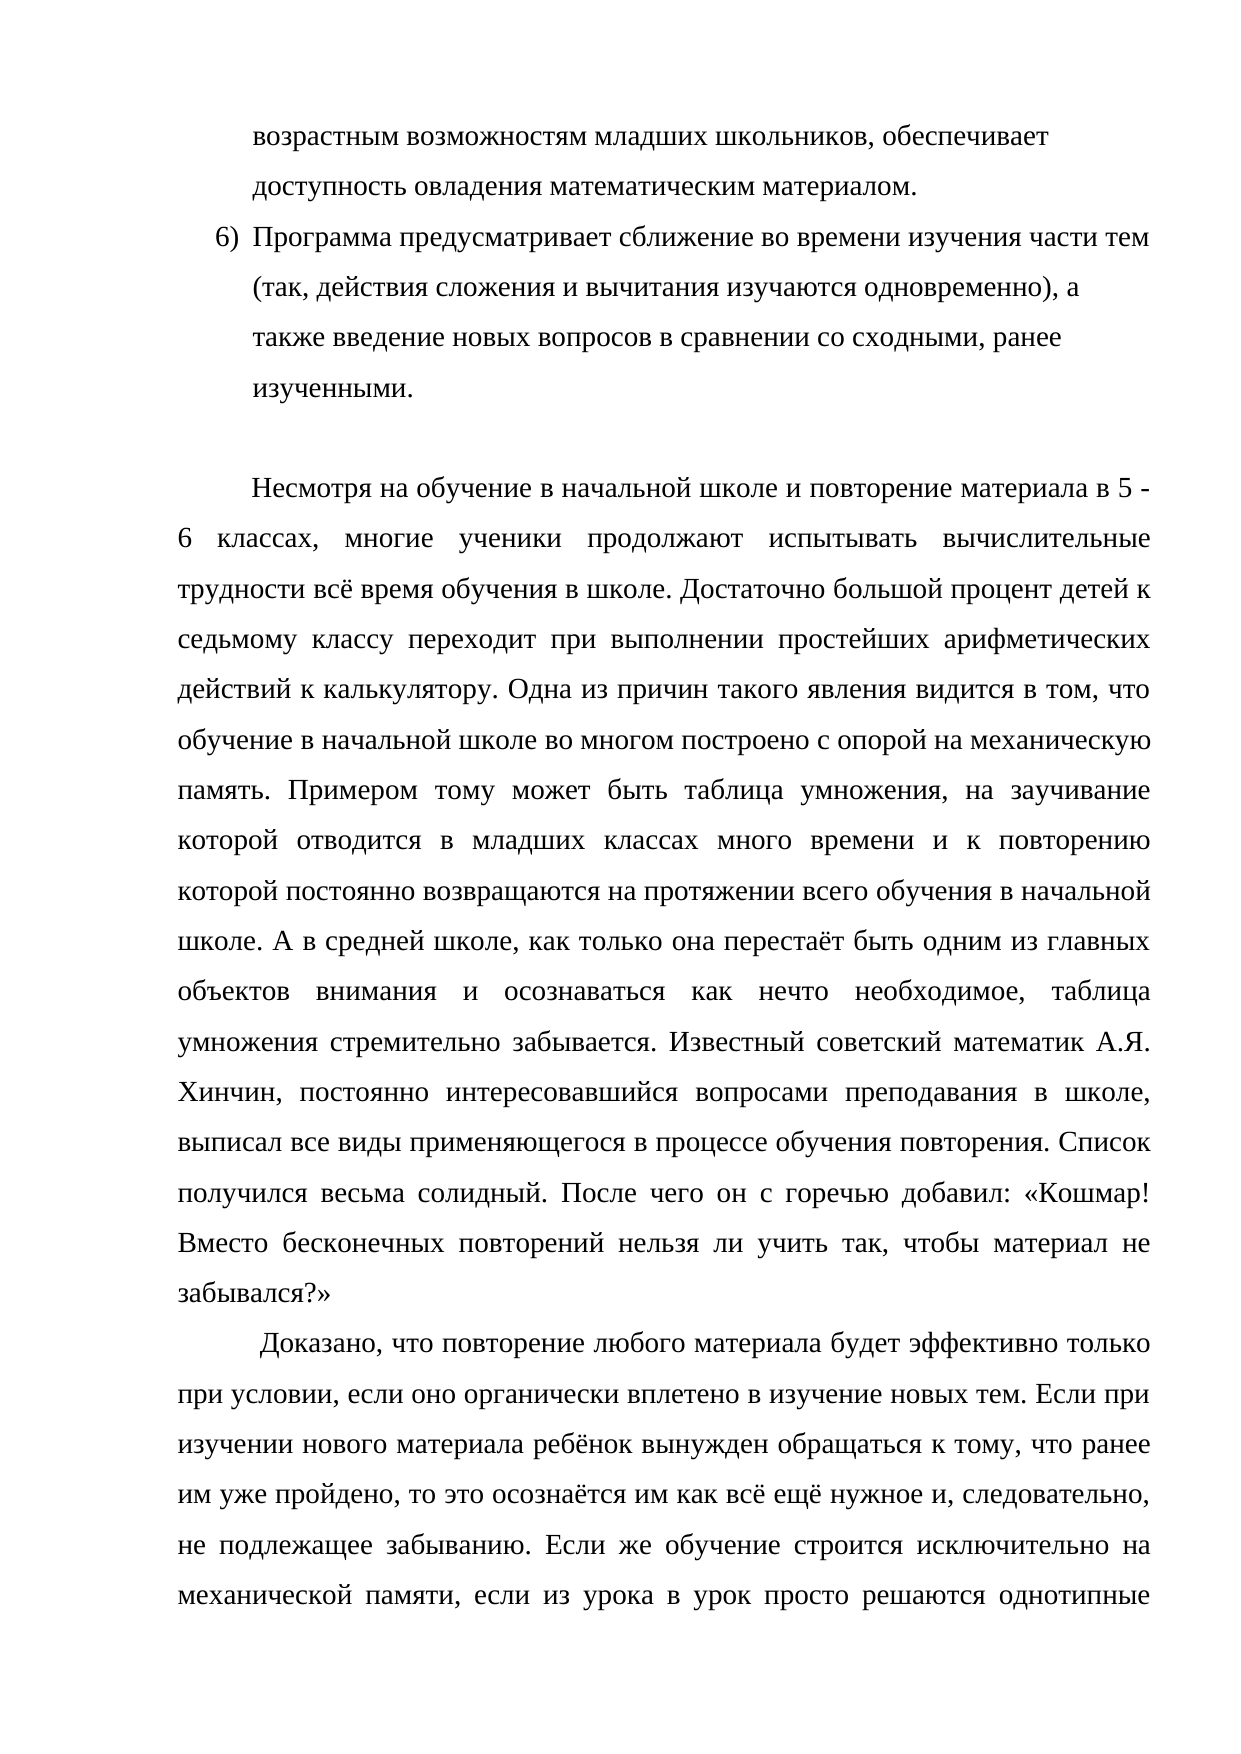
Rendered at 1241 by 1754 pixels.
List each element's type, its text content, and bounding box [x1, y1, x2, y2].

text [177, 1326, 1152, 1611]
list Программа предусматривает сближение во времени изучения части тем (так, действия сложения и вычитания изучаются одновременно), а также введение новых вопросов в сравнении со сходными, ранее изученными. [215, 219, 1152, 403]
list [215, 118, 1152, 202]
text Несмотря на обучение в начальной школе и повторение материала в 5 - 6 классах, многие ученики продолжают испытывать вычислительные трудности всё время обучения в школе. Достаточно большой процент детей к седьмому классу переходит при выполнении простейших арифметических действий к калькулятору. Одна из причин такого явления видится в том, что обучение в начальной школе во многом построено с опорой на механическую память. Примером тому может быть таблица умножения, на заучивание которой отводится в младших классах много времени и к повторению которой постоянно возвращаются на протяжении всего обучения в начальной школе. А в средней школе, как только она перестаёт быть одним из главных объектов внимания и осознаваться как нечто необходимое, таблица умножения стремительно забывается. Известный советский математик А.Я. Хинчин, постоянно интересовавшийся вопросами преподавания в школе, выписал все виды применяющегося в процессе обучения повторения. Список получился весьма солидный. После чего он с горечью добавил: «Кошмар! Вместо бесконечных повторений нельзя ли учить так, чтобы материал не забывался?» [177, 470, 1152, 1309]
